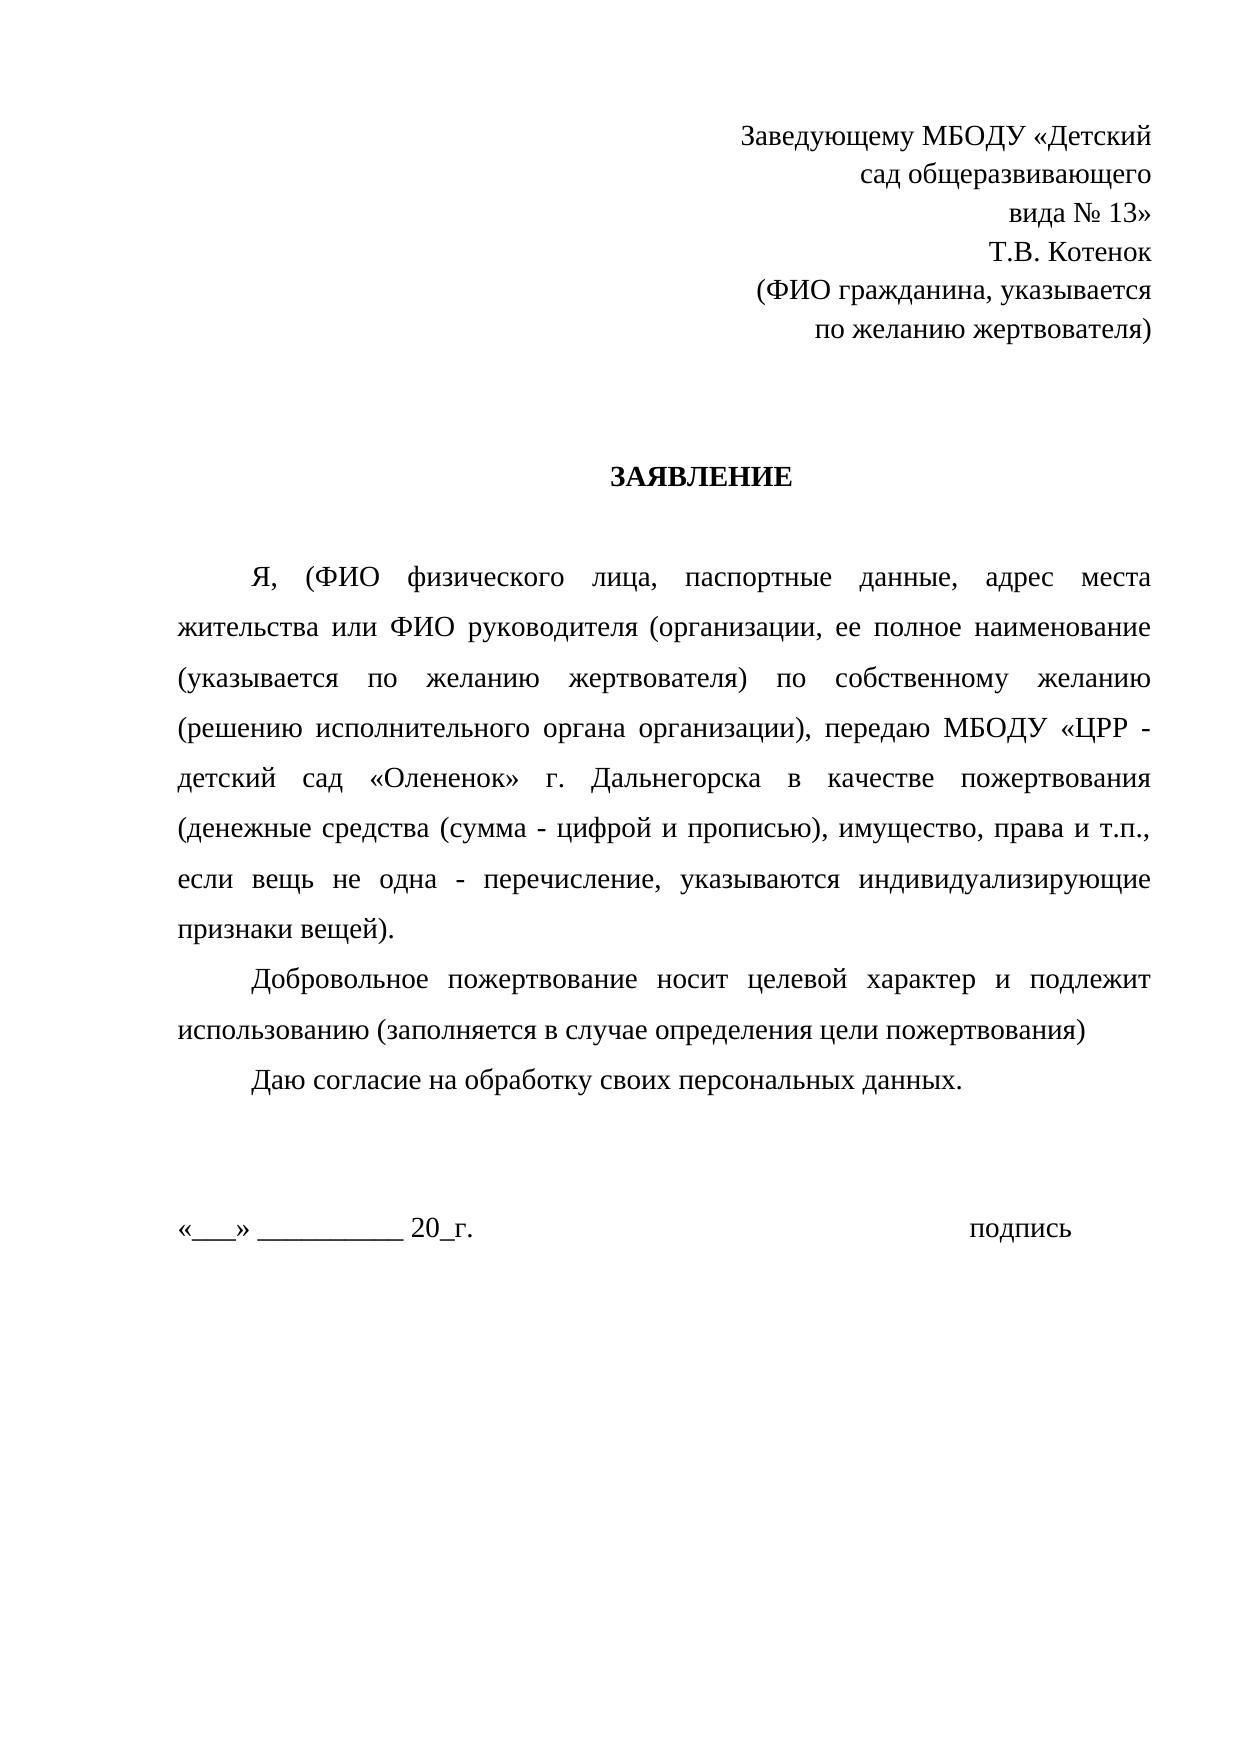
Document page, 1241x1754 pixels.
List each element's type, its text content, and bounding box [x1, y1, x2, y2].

text Добровольное пожертвование носит целевой характер и подлежит использованию (заполняется в случае определения цели пожертвования) [177, 962, 1152, 1045]
text по желанию жертвователя) [177, 311, 1152, 344]
text ЗАЯВЛЕНИЕ [177, 466, 1152, 491]
text Даю согласие на обработку своих персональных данных. [177, 1062, 1152, 1096]
text (ФИО гражданина, указывается [177, 272, 1152, 306]
text Заведующему МБОДУ «Детский сад общеразвивающего [177, 118, 1152, 190]
text «___» __________ 20_г. подпись [177, 1212, 1152, 1244]
text вида № 13» [177, 195, 1152, 229]
text Т.В. Котенок [177, 234, 1152, 267]
text Я, (ФИО физического лица, паспортные данные, адрес места жительства или ФИО руководителя (организации, ее полное наименование (указывается по желанию жертвователя) по собственному желанию (решению исполнительного органа организации), передаю МБОДУ «ЦРР - детский сад «Олененок» г. Дальнегорска в качестве пожертвования (денежные средства (сумма - цифрой и прописью), имущество, права и т.п., если вещь не одна - перечисление, указываются индивидуализирующие признаки вещей). [177, 559, 1152, 945]
